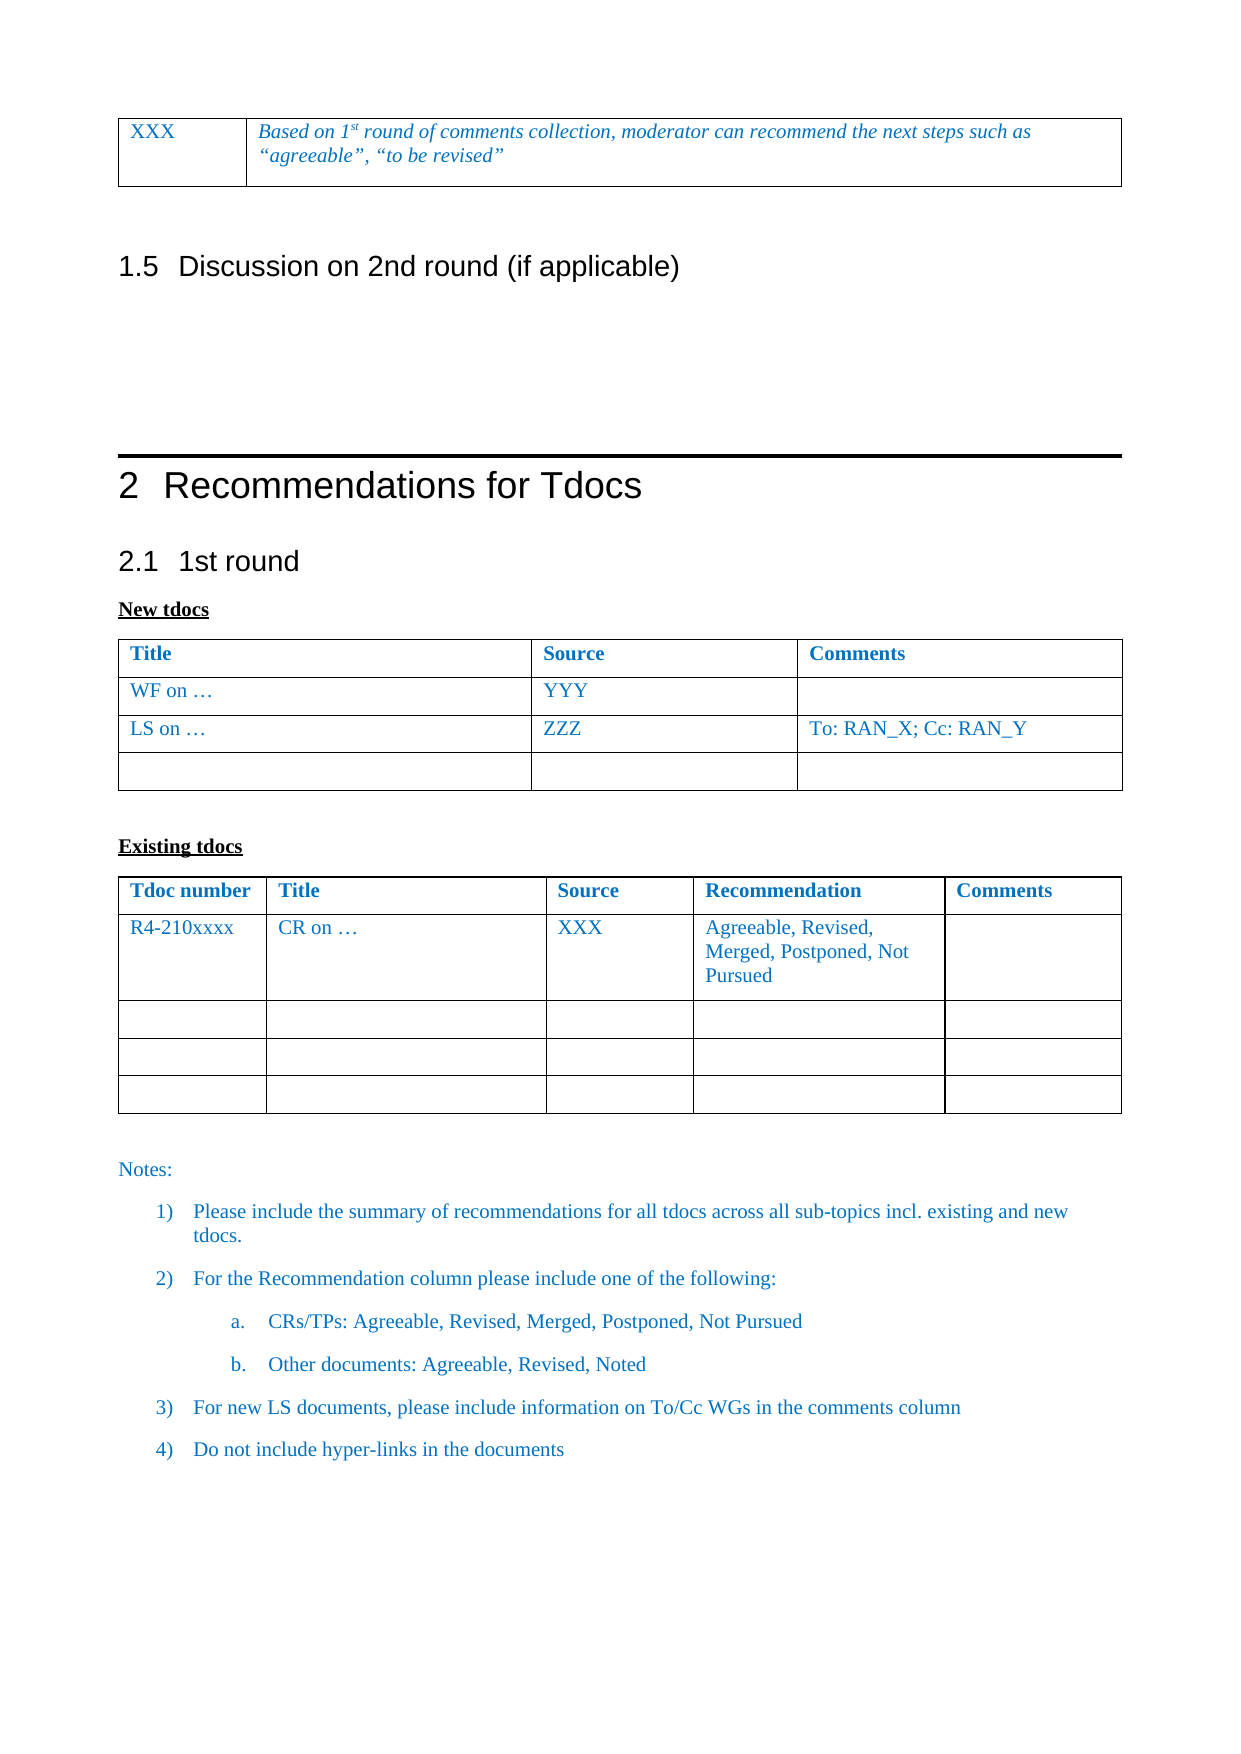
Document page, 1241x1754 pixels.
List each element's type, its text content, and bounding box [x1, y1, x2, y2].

table_cell [694, 1039, 944, 1075]
table_cell XXX [119, 119, 246, 186]
table_cell To: RAN_X; Cc: RAN_Y [798, 716, 1122, 752]
table_cell [267, 1001, 546, 1037]
list CRs/TPs: Agreeable, Revised, Merged, Postponed, Not Pursued [231, 1309, 1122, 1333]
table_cell [119, 753, 531, 790]
list Other documents: Agreeable, Revised, Noted [231, 1352, 1122, 1376]
table_cell YYY [532, 678, 797, 714]
table_cell XXX [547, 915, 693, 1000]
table_header Tdoc number [119, 878, 266, 914]
table_cell [694, 1076, 944, 1113]
table_cell [547, 1076, 693, 1113]
subtitle Recommendations for Tdocs [118, 458, 1122, 507]
list For the Recommendation column please include one of the following: [156, 1266, 1122, 1290]
list Do not include hyper-links in the documents [156, 1437, 1122, 1461]
table_cell WF on … [119, 678, 531, 714]
table_cell CR on … [267, 915, 546, 1000]
table_cell [119, 1039, 266, 1075]
text Existing tdocs [118, 834, 1122, 858]
text Notes: [118, 1156, 1122, 1181]
table_cell [694, 1001, 944, 1037]
table_header Comments [946, 878, 1121, 914]
table_header Source [547, 878, 693, 914]
table_header Recommendation [694, 878, 944, 914]
table_cell ZZZ [532, 716, 797, 752]
table_cell [119, 1001, 266, 1037]
table_cell [547, 1001, 693, 1037]
table_header Source [532, 640, 797, 677]
table_cell [798, 753, 1122, 790]
table_cell Based on 1st round of comments collection, moderator can recommend the next steps such as “agreeable”, “to be revised” [247, 119, 1121, 186]
table_cell [946, 1076, 1121, 1113]
table_cell [798, 678, 1122, 714]
list For new LS documents, please include information on To/Cc WGs in the comments column [156, 1394, 1122, 1419]
table_cell [532, 753, 797, 790]
table_cell [267, 1039, 546, 1075]
table_header Title [267, 878, 546, 914]
table_cell R4-210xxxx [119, 915, 266, 1000]
subtitle Discussion on 2nd round (if applicable) [118, 248, 1122, 282]
table_header Comments [798, 640, 1122, 677]
table_header Title [119, 640, 531, 677]
table_cell [267, 1076, 546, 1113]
table_cell LS on … [119, 716, 531, 752]
subtitle 1st round [118, 544, 1122, 578]
table_cell [946, 1001, 1121, 1037]
table_cell [119, 1076, 266, 1113]
text New tdocs [118, 597, 1122, 621]
table_cell [946, 915, 1121, 1000]
list Please include the summary of recommendations for all tdocs across all sub-topics incl. existing and new tdocs. [156, 1199, 1122, 1247]
table_cell [946, 1039, 1121, 1075]
table_cell Agreeable, Revised, Merged, Postponed, Not Pursued [694, 915, 944, 1000]
table_cell [547, 1039, 693, 1075]
